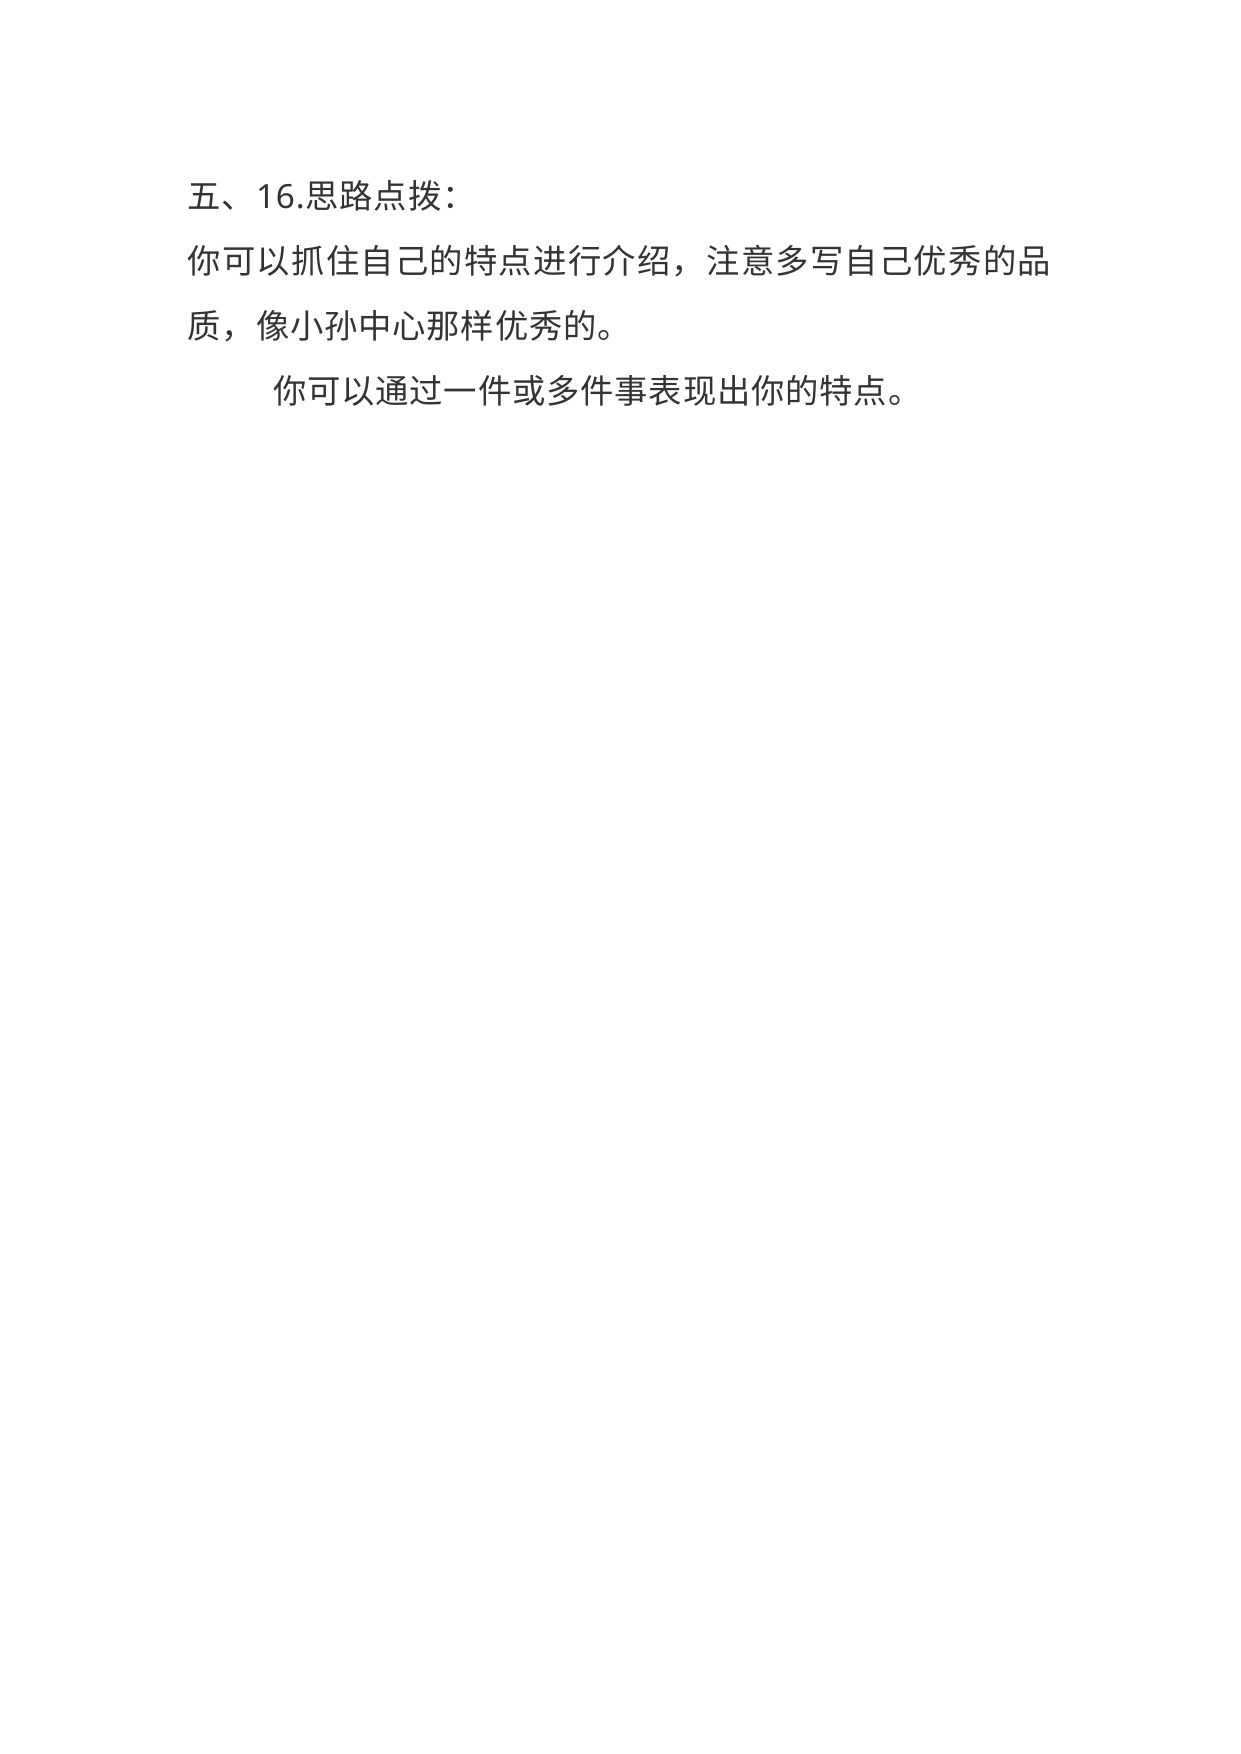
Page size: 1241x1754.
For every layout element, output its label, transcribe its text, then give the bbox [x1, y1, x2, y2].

text 你可以抓住自己的特点进行介绍，注意多写自己优秀的品质，像小孙中心那样优秀的。 [187, 227, 1053, 357]
text 你可以通过一件或多件事表现出你的特点。 [187, 357, 1053, 422]
text 五、16.思路点拨： [187, 162, 1053, 227]
